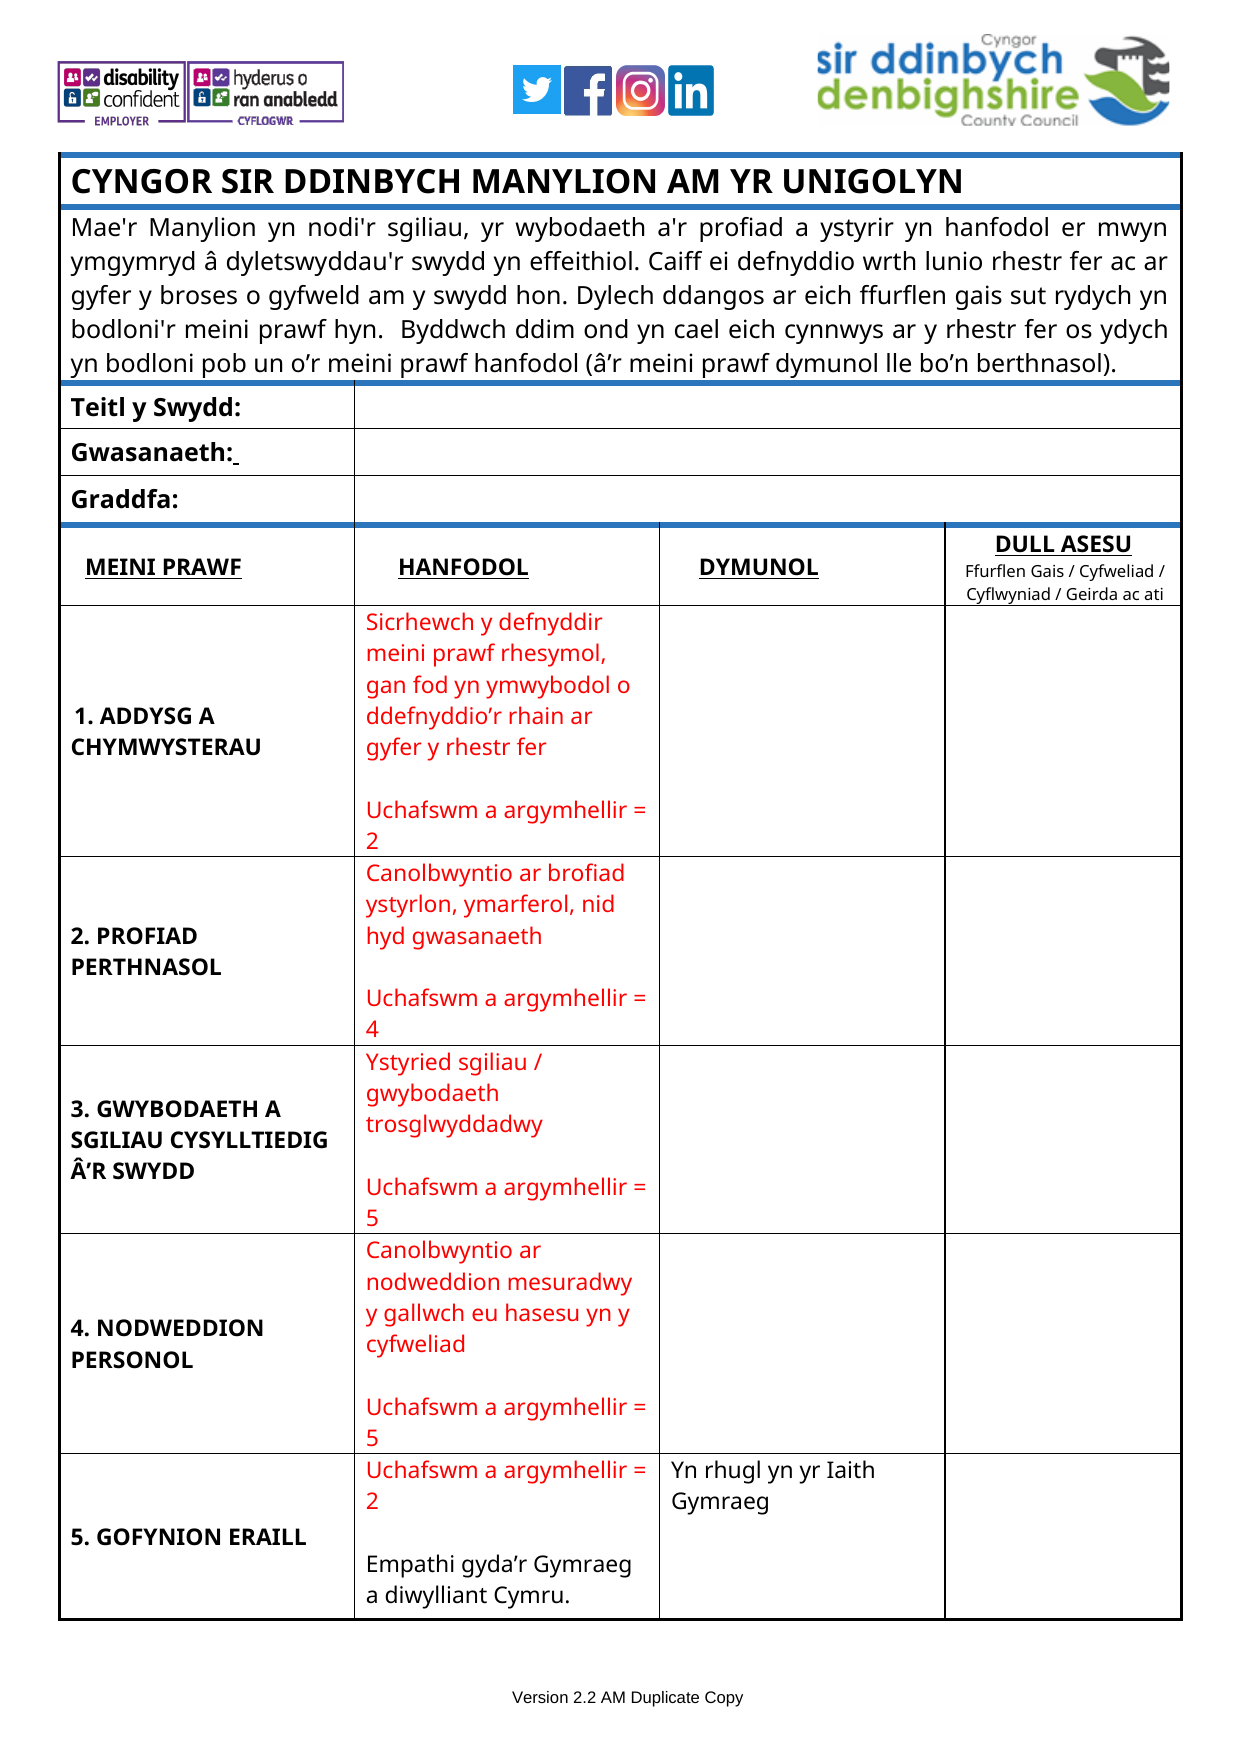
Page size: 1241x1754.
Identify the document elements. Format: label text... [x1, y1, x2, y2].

picture [187, 61, 344, 125]
picture [57, 61, 186, 129]
table_cell [946, 1454, 1180, 1618]
table_cell Canolbwyntio ar nodweddion mesuradwy y gallwch eu hasesu yn y cyfweliad Uchafswm a argymhellir = 5 [355, 1234, 659, 1453]
table_header CYNGOR SIR DDINBYCH MANYLION AM YR UNIGOLYN [61, 158, 1180, 204]
table_cell Ystyried sgiliau / gwybodaeth trosglwyddadwy Uchafswm a argymhellir = 5 [355, 1046, 659, 1233]
table_cell 5. GOFYNION ERAILL [61, 1454, 354, 1618]
table_cell Graddfa: [61, 476, 354, 522]
table_cell Canolbwyntio ar brofiad ystyrlon, ymarferol, nid hyd gwasanaeth Uchafswm a argymhellir = 4 [355, 857, 659, 1044]
table_cell 1. ADDYSG A CHYMWYSTERAU [61, 606, 354, 856]
picture [816, 34, 1170, 126]
table_cell [946, 1234, 1180, 1453]
table_cell Teitl y Swydd: [61, 386, 354, 427]
table_cell 3. GWYBODAETH A SGILIAU CYSYLLTIEDIG Â’R SWYDD [61, 1046, 354, 1233]
picture [513, 65, 561, 114]
table_cell DYMUNOL [660, 528, 944, 605]
table_cell [946, 1046, 1180, 1233]
table_cell MEINI PRAWF [61, 528, 354, 605]
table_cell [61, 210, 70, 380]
table_cell [660, 857, 944, 1044]
table_cell [660, 606, 944, 856]
table_cell 4. NODWEDDION PERSONOL [61, 1234, 354, 1453]
table_cell Gwasanaeth: [61, 429, 354, 475]
table_cell [355, 386, 1180, 427]
table_cell [355, 429, 1180, 475]
table_cell [355, 476, 1180, 522]
table_cell [946, 606, 1180, 856]
picture [564, 64, 612, 117]
picture [668, 65, 714, 116]
table_cell [946, 857, 1180, 1044]
table_cell Yn rhugl yn yr Iaith Gymraeg [660, 1454, 944, 1618]
table_cell Sicrhewch y defnyddir meini prawf rhesymol, gan fod yn ymwybodol o ddefnyddio’r rhain ar gyfer y rhestr fer Uchafswm a argymhellir = 2 [355, 606, 659, 856]
table_cell HANFODOL [355, 528, 659, 605]
table_cell [660, 1234, 944, 1453]
table_cell 2. PROFIAD PERTHNASOL [61, 857, 354, 1044]
table_cell DULL ASESU Ffurflen Gais / Cyfweliad / Cyflwyniad / Geirda ac ati [946, 528, 1180, 605]
picture [616, 65, 665, 116]
table_cell Uchafswm a argymhellir = 2 Empathi gyda’r Gymraeg a diwylliant Cymru. [355, 1454, 659, 1618]
table_cell [660, 1046, 944, 1233]
